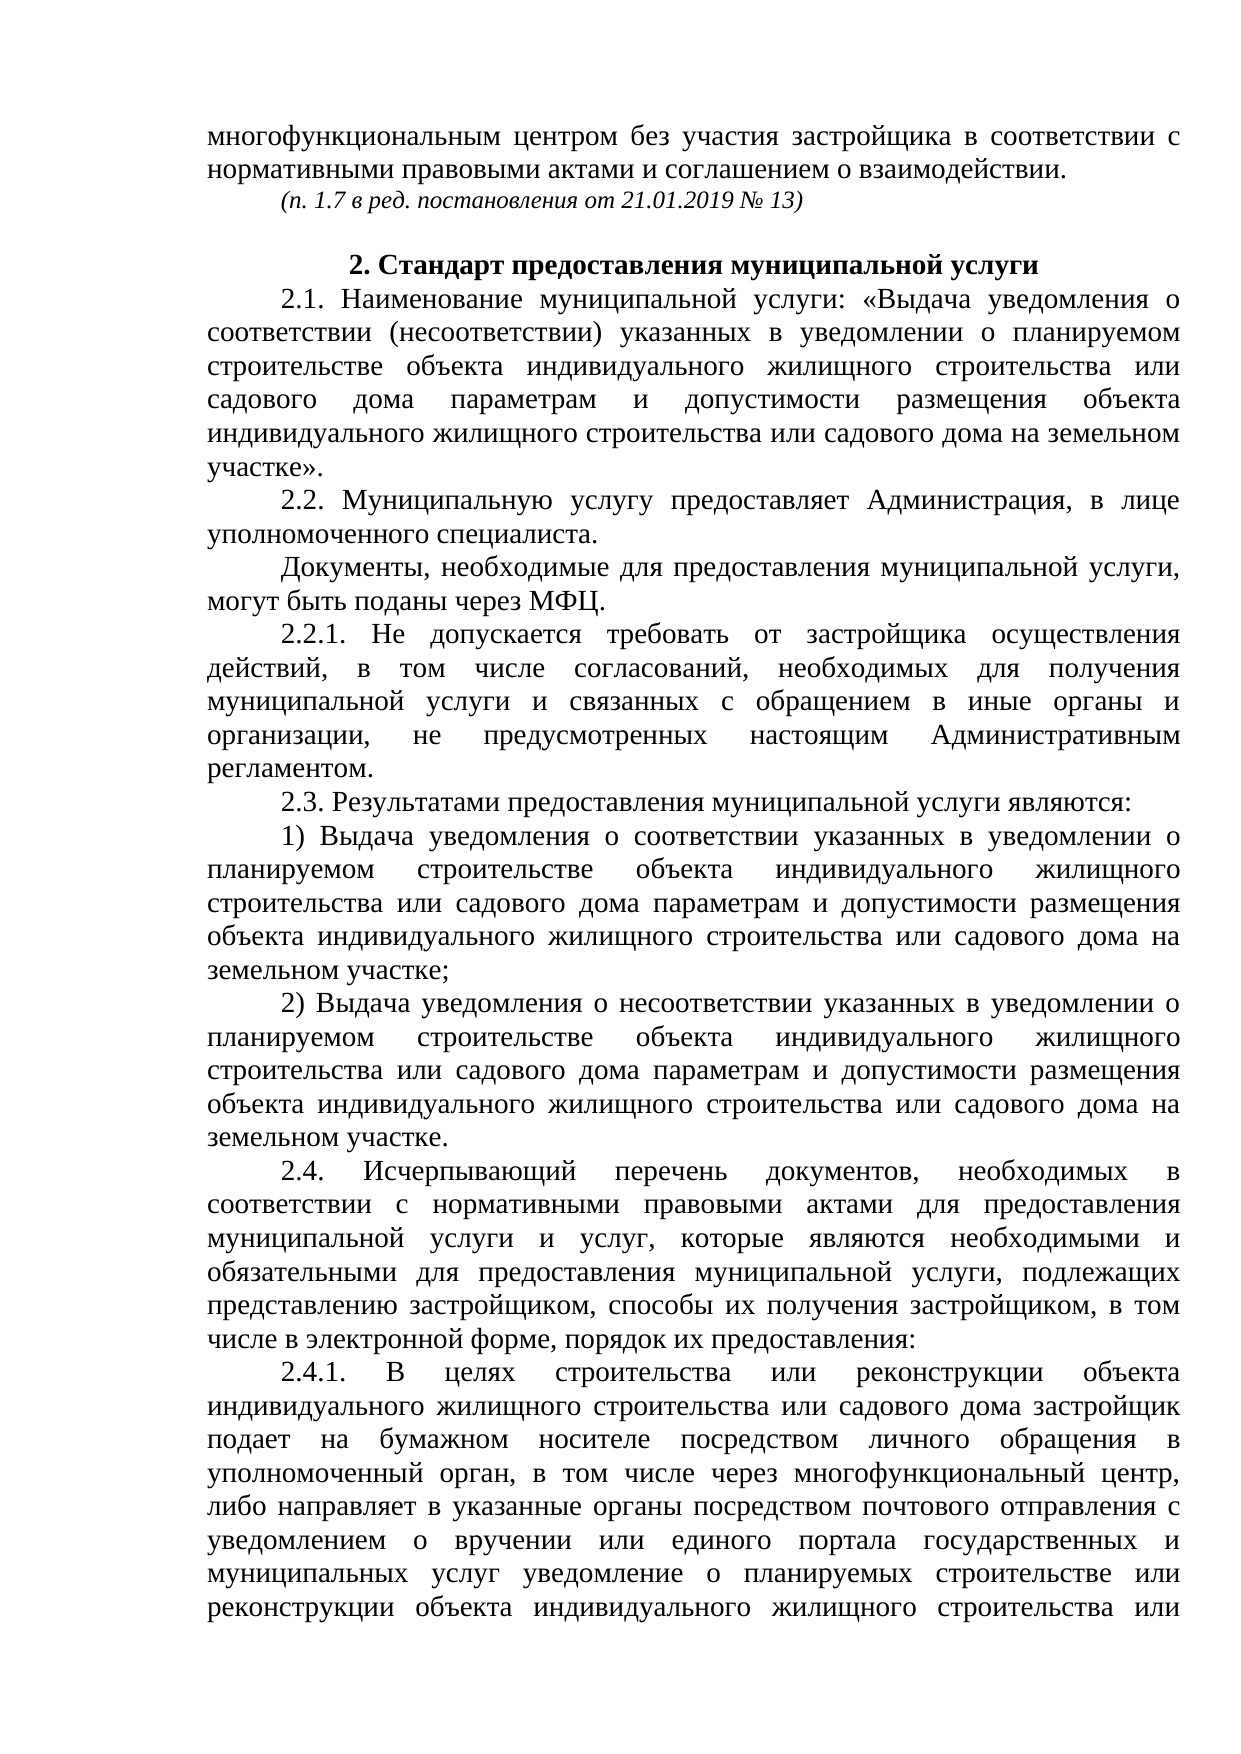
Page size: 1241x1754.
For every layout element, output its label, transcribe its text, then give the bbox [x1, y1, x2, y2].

text 2.1. Наименование муниципальной услуги: «Выдача уведомления о соответствии (несоответствии) указанных в уведомлении о планируемом строительстве объекта индивидуального жилищного строительства или садового дома параметрам и допустимости размещения объекта индивидуального жилищного строительства или садового дома на земельном участке». [207, 281, 1181, 482]
text 2.2. Муниципальную услугу предоставляет Администрация, в лице уполномоченного специалиста. [207, 482, 1181, 549]
text 1) Выдача уведомления о соответствии указанных в уведомлении о планируемом строительстве объекта индивидуального жилищного строительства или садового дома параметрам и допустимости размещения объекта индивидуального жилищного строительства или садового дома на земельном участке; [207, 818, 1181, 985]
text Документы, необходимые для предоставления муниципальной услуги, могут быть поданы через МФЦ. [207, 549, 1181, 616]
text 2.4. Исчерпывающий перечень документов, необходимых в соответствии с нормативными правовыми актами для предоставления муниципальной услуги и услуг, которые являются необходимыми и обязательными для предоставления муниципальной услуги, подлежащих представлению застройщиком, способы их получения застройщиком, в том числе в электронной форме, порядок их предоставления: [207, 1153, 1181, 1354]
text 2. Стандарт предоставления муниципальной услуги [207, 247, 1181, 281]
text 2.3. Результатами предоставления муниципальной услуги являются: [207, 784, 1181, 818]
text 2) Выдача уведомления о несоответствии указанных в уведомлении о планируемом строительстве объекта индивидуального жилищного строительства или садового дома параметрам и допустимости размещения объекта индивидуального жилищного строительства или садового дома на земельном участке. [207, 985, 1181, 1153]
text 2.2.1. Не допускается требовать от застройщика осуществления действий, в том числе согласований, необходимых для получения муниципальной услуги и связанных с обращением в иные органы и организации, не предусмотренных настоящим Административным регламентом. [207, 616, 1181, 784]
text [207, 118, 1181, 185]
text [207, 1354, 1181, 1623]
text (п. 1.7 в ред. постановления от 21.01.2019 № 13) [207, 185, 1181, 214]
